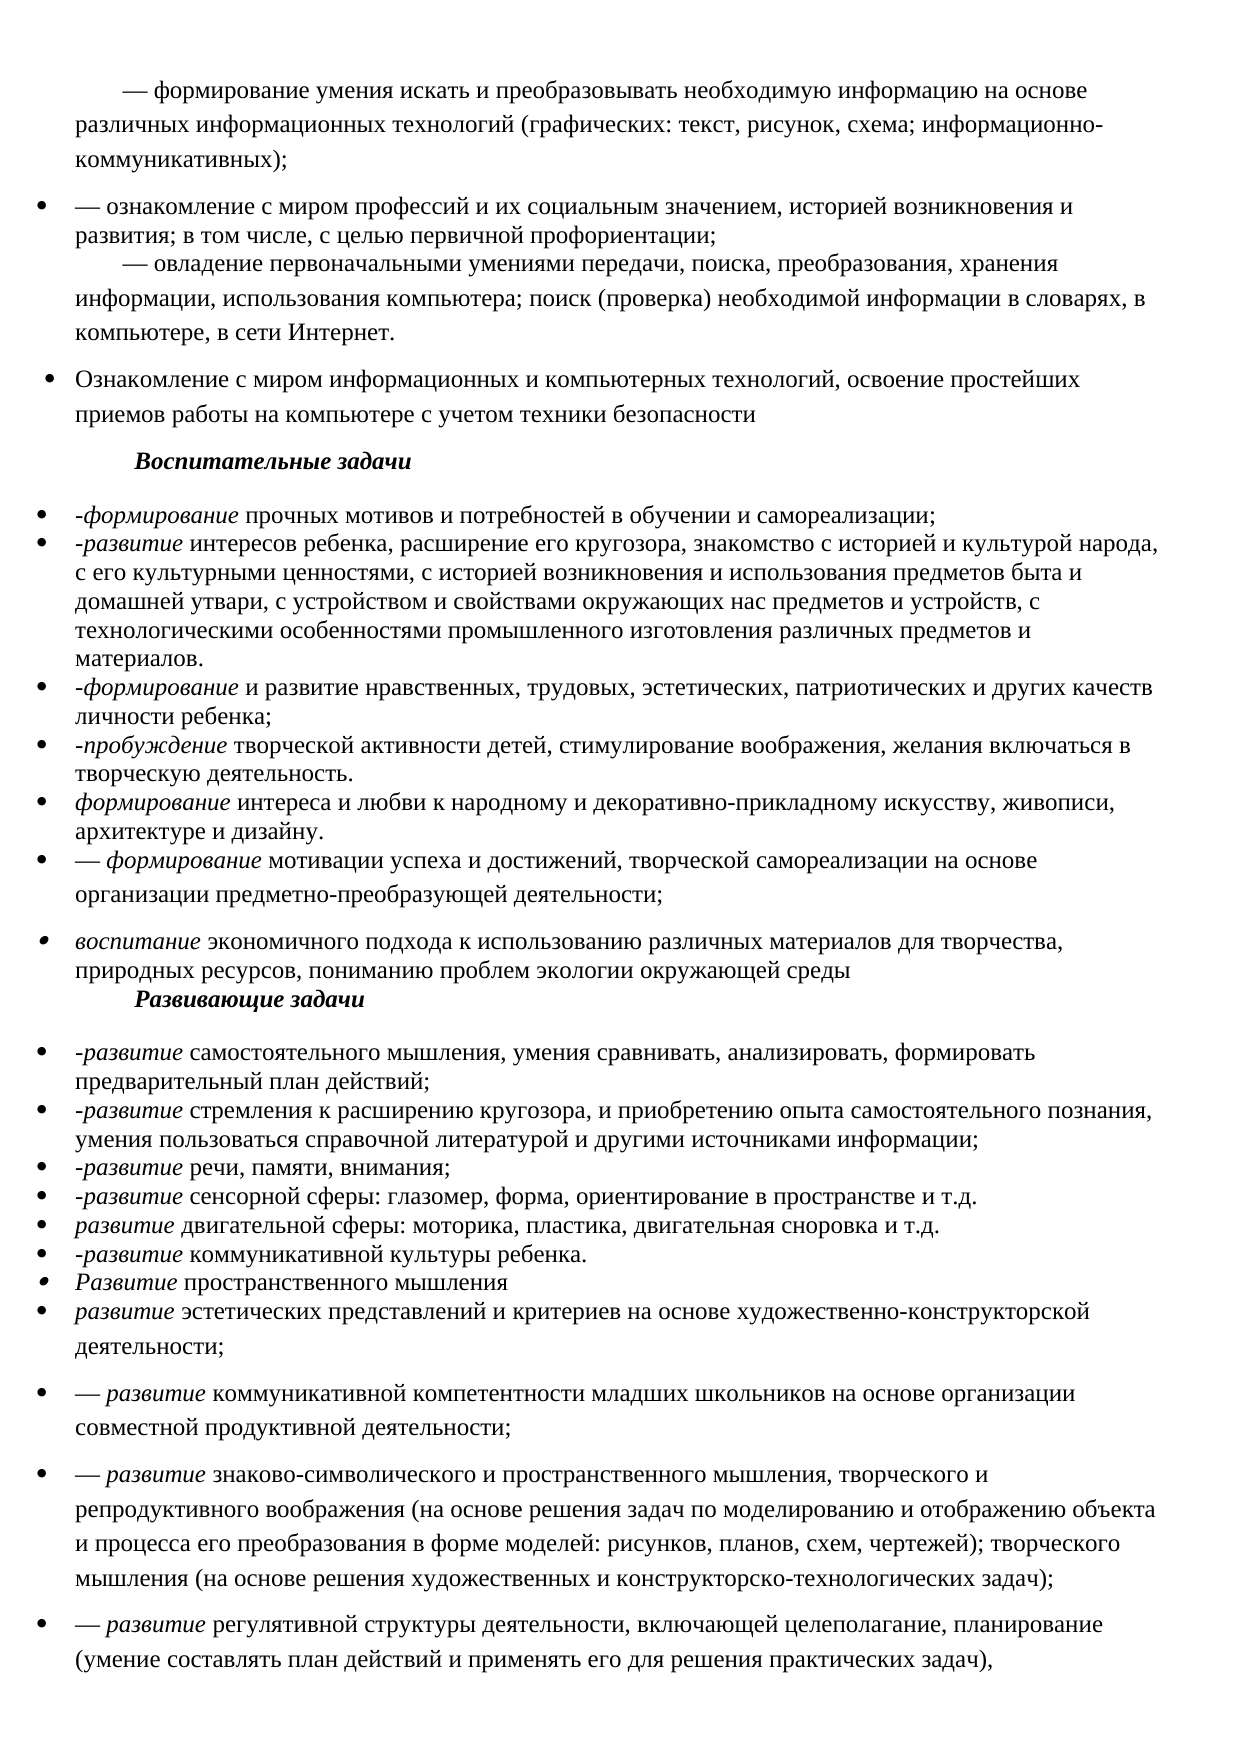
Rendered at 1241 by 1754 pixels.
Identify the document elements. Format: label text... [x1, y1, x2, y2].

list развитие двигательной сферы: моторика, пластика, двигательная сноровка и т.д. [37, 1210, 1165, 1239]
list Ознакомление с миром информационных и компьютерных технологий, освоение простейших приемов работы на компьютере с учетом техники безопасности [45, 364, 1165, 428]
list Развитие пространственного мышления [37, 1267, 1165, 1296]
list -развитие интересов ребенка, расширение его кругозора, знакомство с историей и культурой народа, с его культурными ценностями, с историей возникновения и использования предметов быта и домашней утвари, с устройством и свойствами окружающих нас предметов и устройств, с технологическими особенностями промышленного изготовления различных предметов и материалов. [37, 528, 1165, 672]
list -развитие речи, памяти, внимания; [37, 1152, 1165, 1181]
text — формирование умения искать и преобразовывать необходимую информацию на основе различных информационных технологий (графических: текст, рисунок, схема; информационно-коммуникативных); [75, 75, 1165, 173]
list — ознакомление с миром профессий и их социальным значением, историей возникновения и развития; в том числе, с целью первичной профориентации; [37, 191, 1165, 248]
text Воспитательные задачи [75, 446, 1165, 474]
list развитие эстетических представлений и критериев на основе художественно-конструкторской деятельности; [37, 1296, 1165, 1359]
list -формирование прочных мотивов и потребностей в обучении и самореализации; [37, 500, 1165, 528]
text — овладение первоначальными умениями передачи, поиска, преобразования, хранения информации, использования компьютера; поиск (проверка) необходимой информации в словарях, в компьютере, в сети Интернет. [75, 248, 1165, 346]
list -пробуждение творческой активности детей, стимулирование воображения, желания включаться в творческую деятельность. [37, 730, 1165, 787]
list — развитие коммуникативной компетентности младших школьников на основе организации совместной продуктивной деятельности; [37, 1378, 1165, 1441]
text Развивающие задачи [75, 984, 1165, 1012]
list — развитие знаково-символического и пространственного мышления, творческого и репродуктивного воображения (на основе решения задач по моделированию и отображению объекта и процесса его преобразования в форме моделей: рисунков, планов, схем, чертежей); творческого мышления (на основе решения художественных и конструкторско-технологических задач); [37, 1459, 1165, 1591]
list — формирование мотивации успеха и достижений, творческой самореализации на основе организации предметно-преобразующей деятельности; [37, 845, 1165, 908]
list -развитие коммуникативной культуры ребенка. [37, 1239, 1165, 1267]
list -развитие стремления к расширению кругозора, и приобретению опыта самостоятельного познания, умения пользоваться справочной литературой и другими источниками информации; [37, 1095, 1165, 1152]
list -развитие сенсорной сферы: глазомер, форма, ориентирование в пространстве и т.д. [37, 1181, 1165, 1210]
list -развитие самостоятельного мышления, умения сравнивать, анализировать, формировать предварительный план действий; [37, 1037, 1165, 1095]
list -формирование и развитие нравственных, трудовых, эстетических, патриотических и других качеств личности ребенка; [37, 672, 1165, 730]
list формирование интереса и любви к народному и декоративно-прикладному искусству, живописи, архитектуре и дизайну. [37, 787, 1165, 845]
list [37, 1609, 1165, 1673]
list воспитание экономичного подхода к использованию различных материалов для творчества, природных ресурсов, пониманию проблем экологии окружающей среды [37, 926, 1165, 984]
